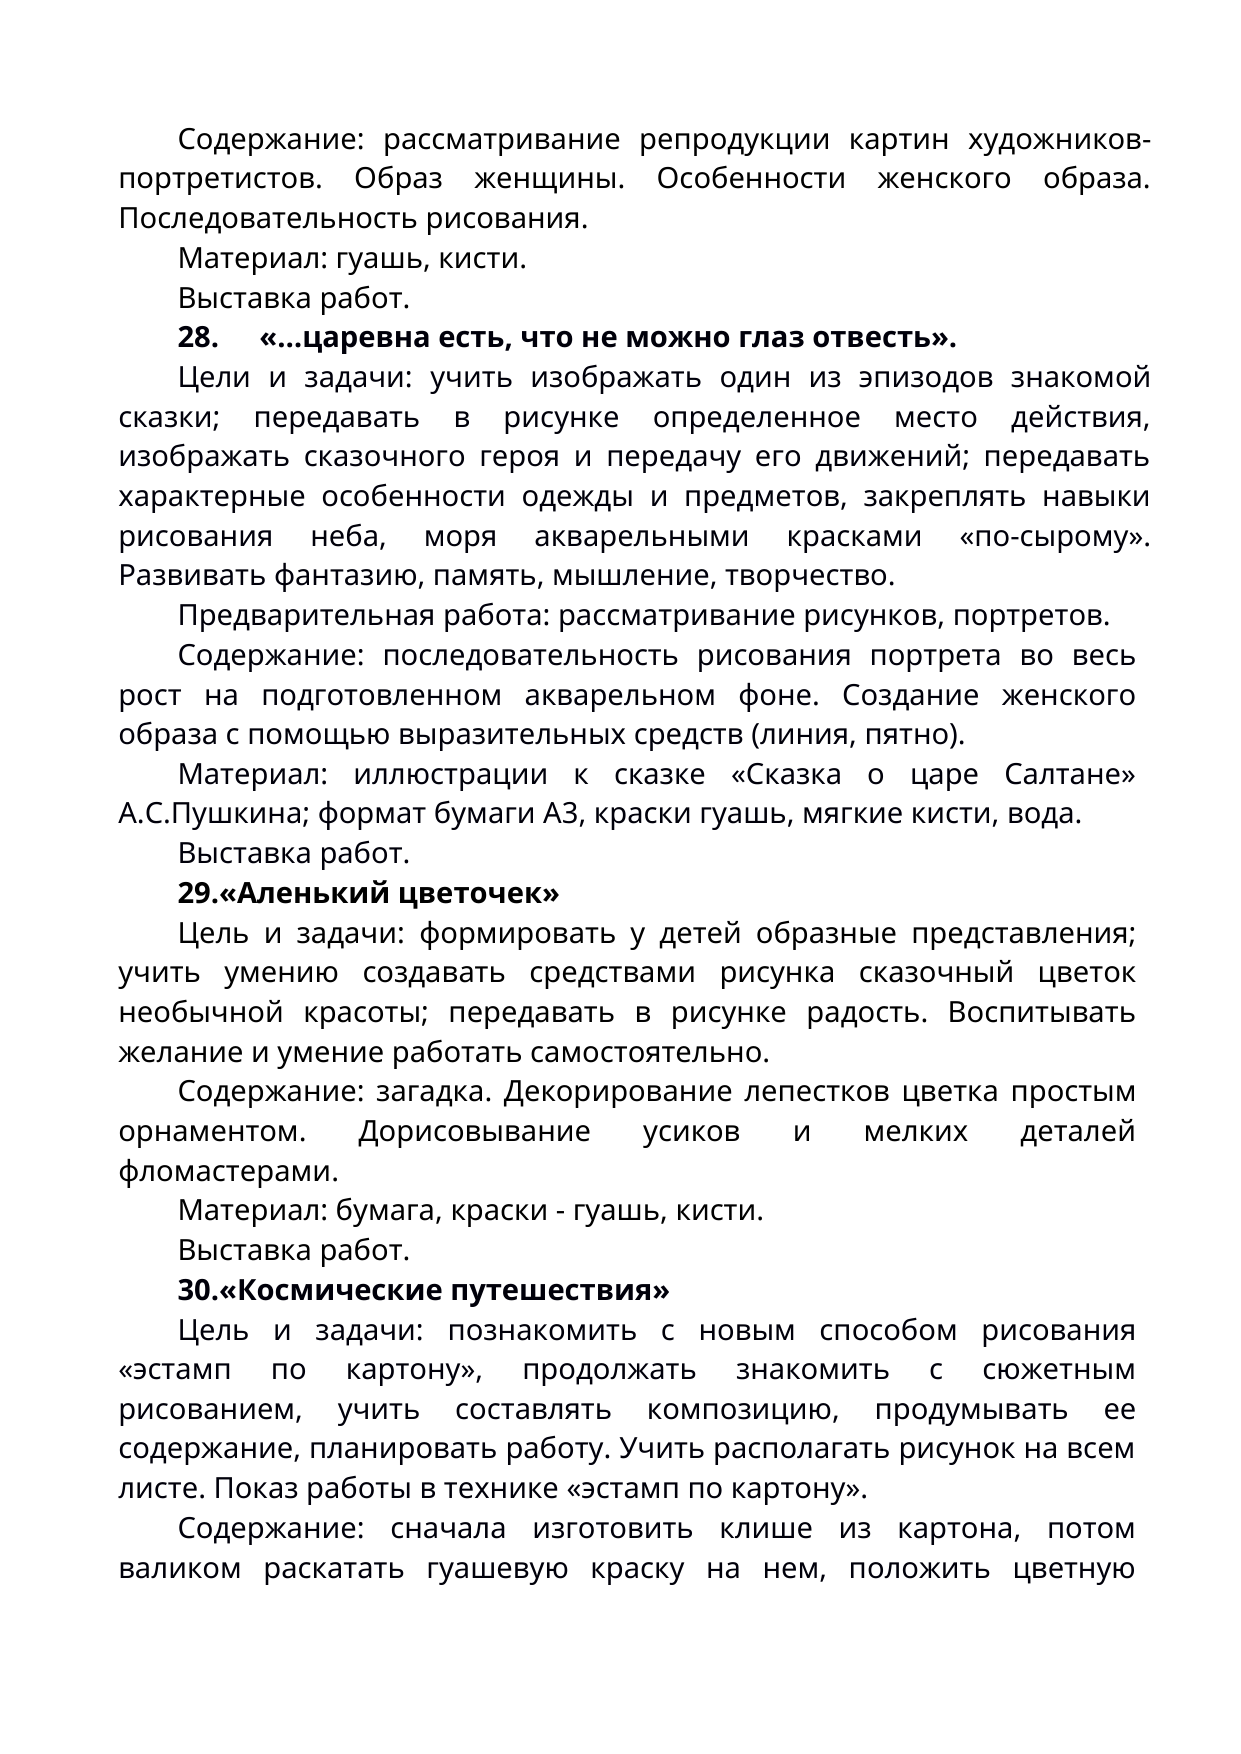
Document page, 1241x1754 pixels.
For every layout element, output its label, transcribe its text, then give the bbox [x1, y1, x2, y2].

text Содержание: последовательность рисования портрета во весь рост на подготовленном акварельном фоне. Создание женского образа с помощью выразительных средств (линия, пятно). [118, 634, 1137, 753]
text Предварительная работа: рассматривание рисунков, портретов. [118, 594, 1137, 634]
text Материал: иллюстрации к сказке «Сказка о царе Салтане» А.С.Пушкина; формат бумаги А3, краски гуашь, мягкие кисти, вода. [118, 753, 1137, 832]
list «…царевна есть, что не можно глаз отвесть». [118, 317, 1137, 356]
text Выставка работ. [118, 277, 1152, 317]
text Содержание: рассматривание репродукции картин художников-портретистов. Образ женщины. Особенности женского образа. Последовательность рисования. [118, 118, 1152, 237]
text Цель и задачи: формировать у детей образные представления; учить умению создавать средствами рисунка сказочный цветок необычной красоты; передавать в рисунке радость. Воспитывать желание и умение работать самостоятельно. [118, 912, 1137, 1071]
text Выставка работ. [118, 832, 1137, 872]
text Цели и задачи: учить изображать один из эпизодов знакомой сказки; передавать в рисунке определенное место действия, изображать сказочного героя и передачу его движений; передавать характерные особенности одежды и предметов, закреплять навыки рисования неба, моря акварельными красками «по-сырому». Развивать фантазию, память, мышление, творчество. [118, 356, 1152, 594]
text 30.«Космические путешествия» [177, 1269, 1137, 1309]
text 29.«Аленький цветочек» [118, 872, 1137, 912]
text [118, 1507, 1137, 1587]
text Цель и задачи: познакомить с новым способом рисования «эстамп по картону», продолжать знакомить с сюжетным рисованием, учить составлять композицию, продумывать ее содержание, планировать работу. Учить располагать рисунок на всем листе. Показ работы в технике «эстамп по картону». [118, 1309, 1137, 1507]
text Содержание: загадка. Декорирование лепестков цветка простым орнаментом. Дорисовывание усиков и мелких деталей фломастерами. [118, 1071, 1137, 1190]
text Выставка работ. [118, 1229, 1137, 1269]
text Материал: бумага, краски - гуашь, кисти. [118, 1190, 1137, 1229]
text Материал: гуашь, кисти. [118, 237, 1152, 277]
